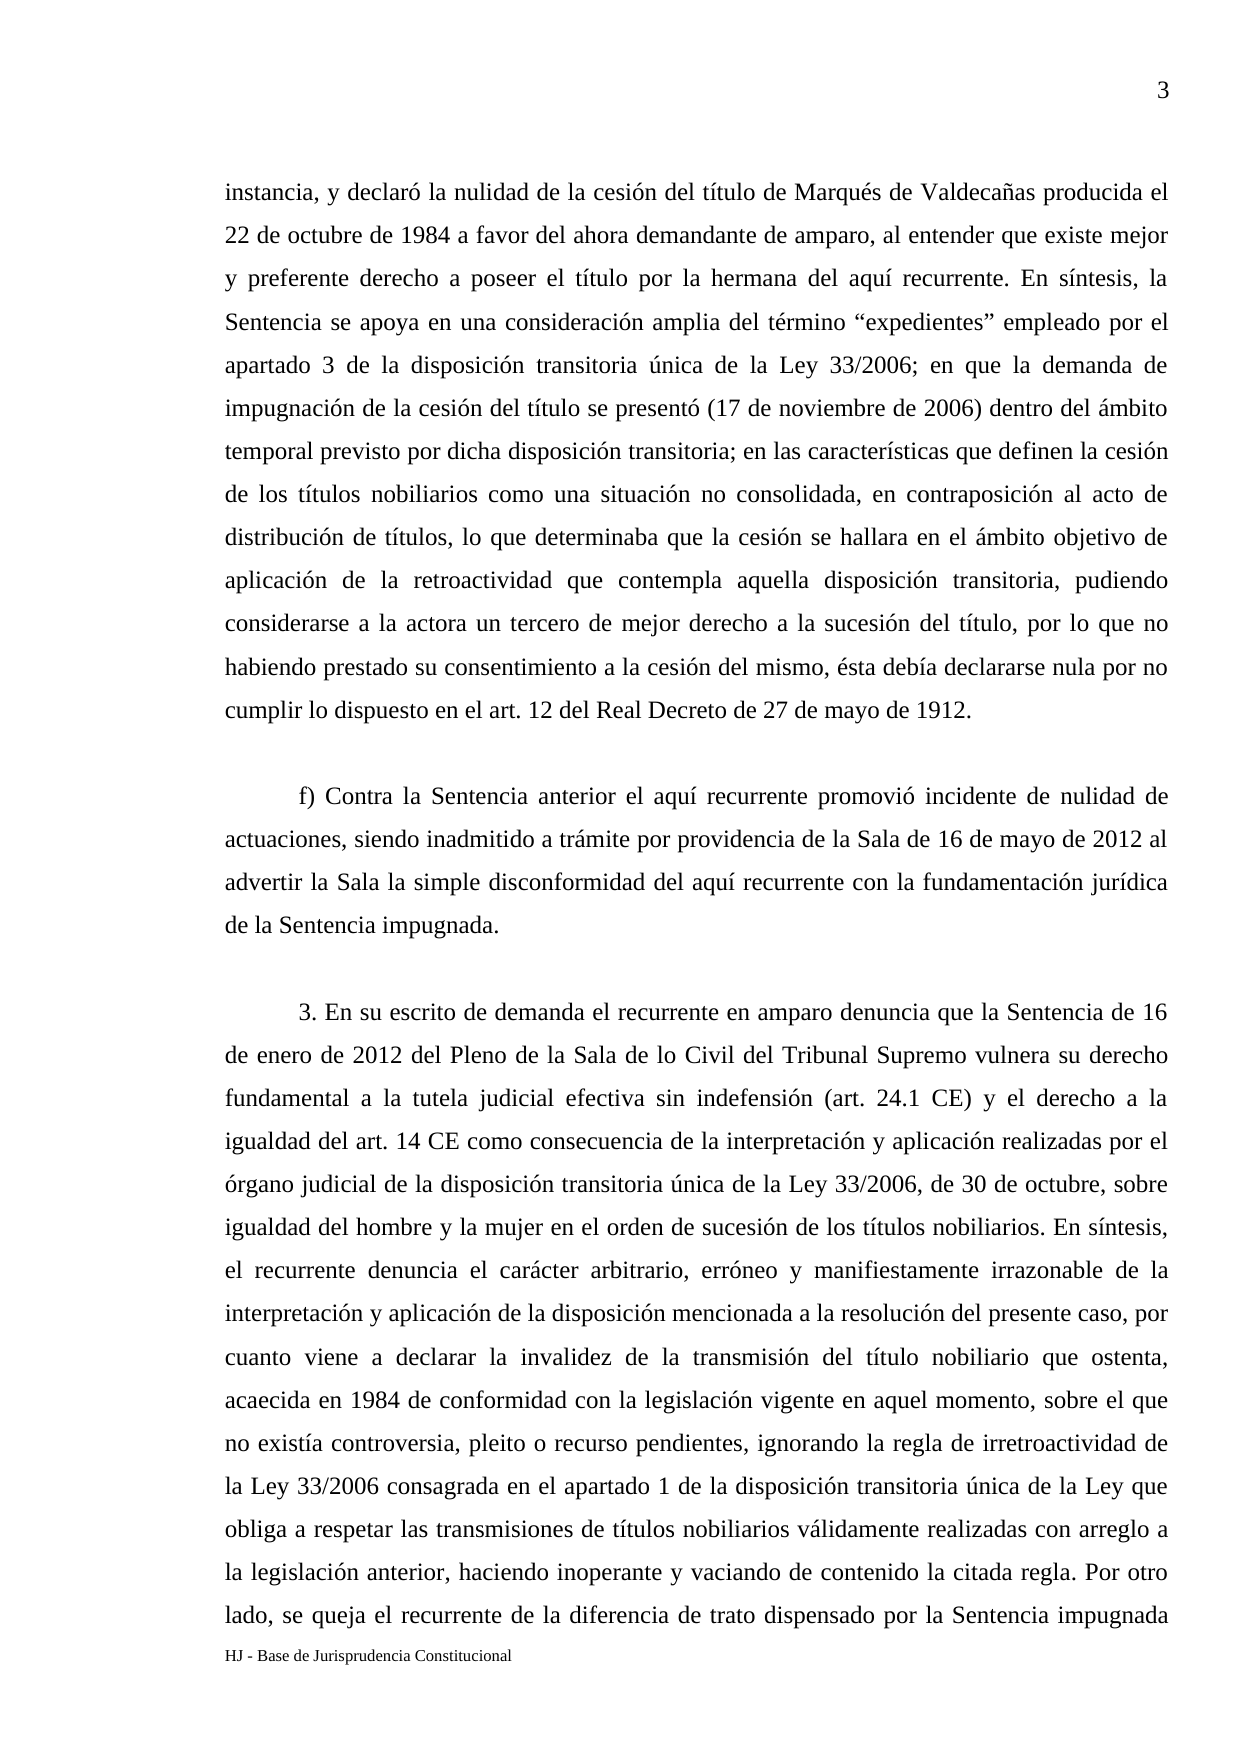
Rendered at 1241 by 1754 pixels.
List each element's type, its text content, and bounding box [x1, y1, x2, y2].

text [224, 997, 1169, 1629]
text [224, 177, 1169, 723]
text f) Contra la Sentencia anterior el aquí recurrente promovió incidente de nulidad de actuaciones, siendo inadmitido a trámite por providencia de la Sala de 16 de mayo de 2012 al advertir la Sala la simple disconformidad del aquí recurrente con la fundamentación jurídica de la Sentencia impugnada. [224, 781, 1169, 939]
